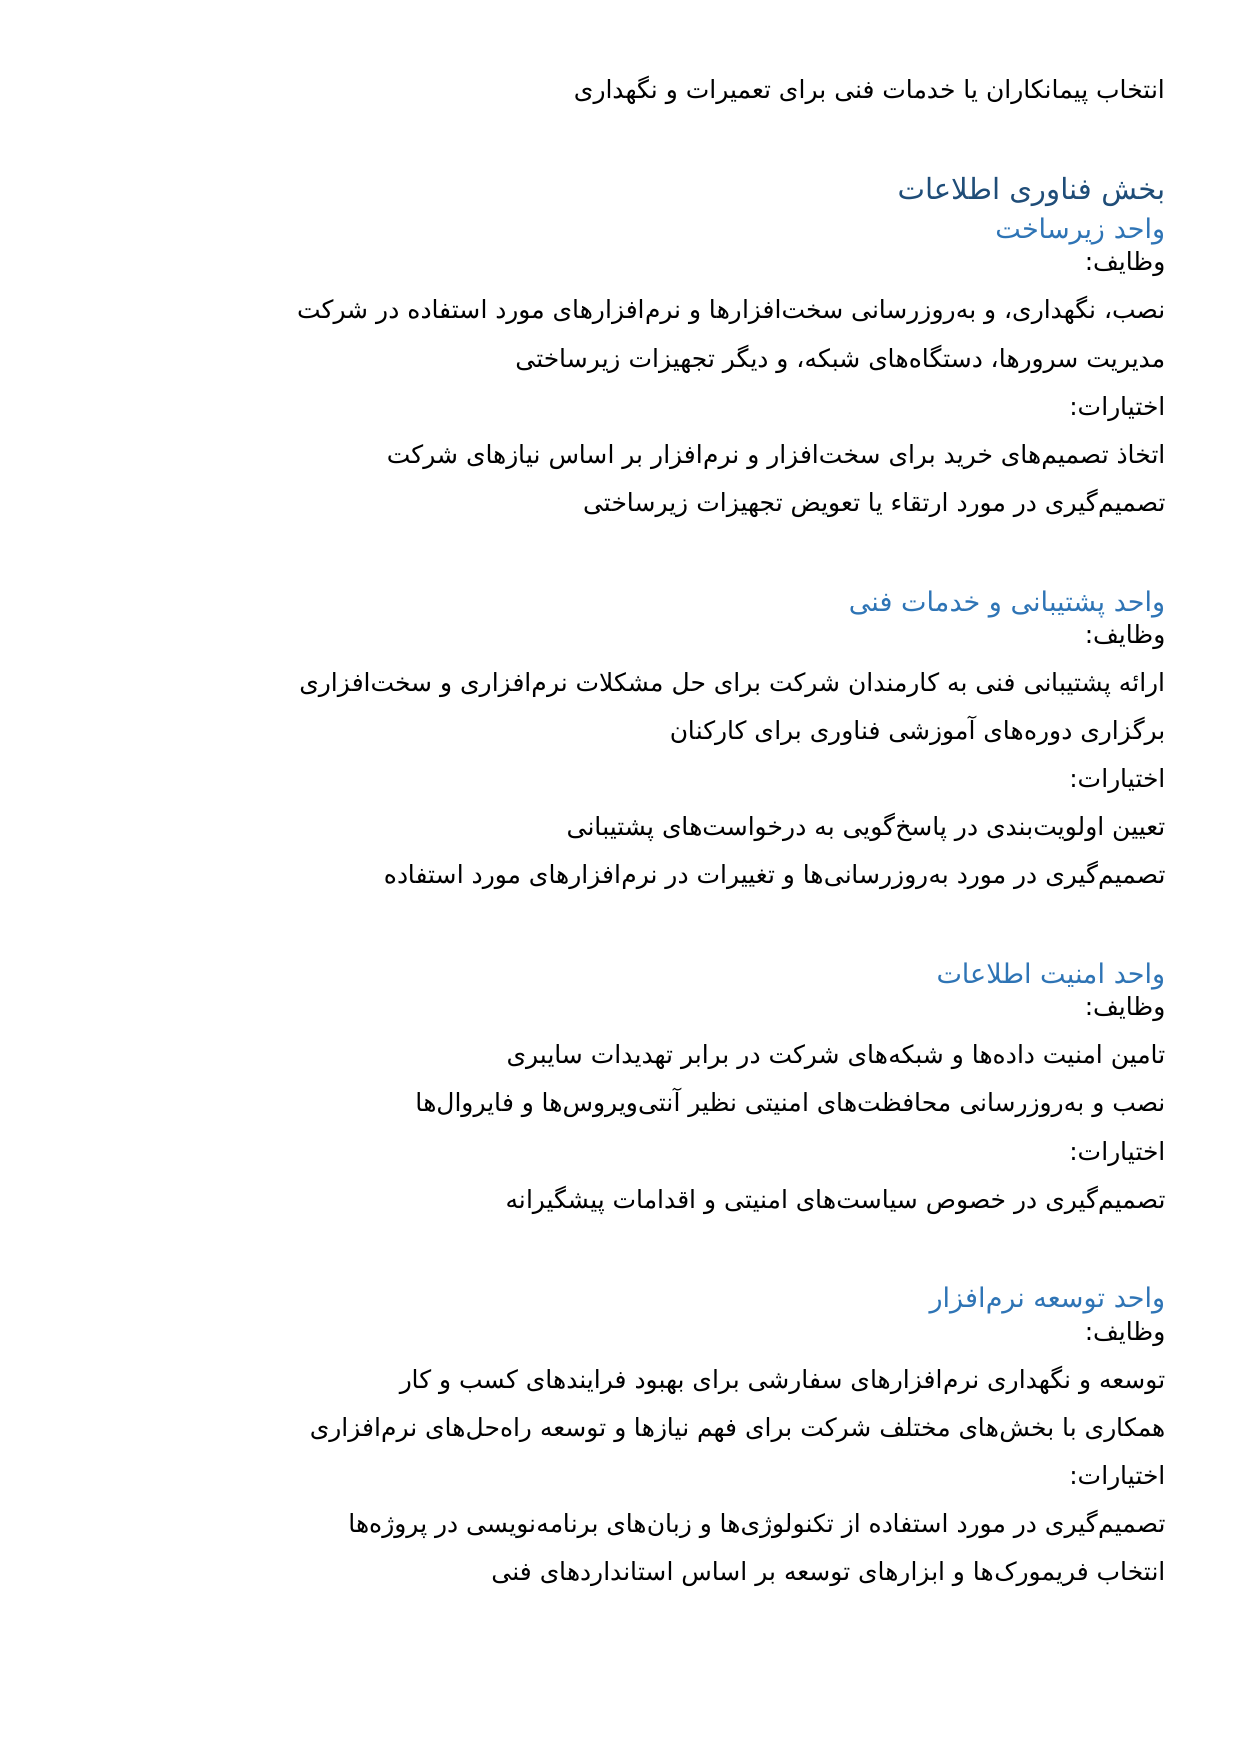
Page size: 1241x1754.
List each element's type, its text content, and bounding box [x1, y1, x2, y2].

subtitle واحد امنیت اطلاعات [75, 958, 1165, 990]
text تصمیم‌گیری در مورد استفاده از تکنولوژی‌ها و زبان‌های برنامه‌نویسی در پروژه‌ها [75, 1509, 1165, 1538]
text وظایف: [75, 620, 1165, 649]
text برگزاری دوره‌های آموزشی فناوری برای کارکنان [75, 716, 1165, 745]
text وظایف: [75, 248, 1165, 277]
text تصمیم‌گیری در مورد ارتقاء یا تعویض تجهیزات زیرساختی [75, 488, 1165, 517]
text اختیارات: [75, 1137, 1165, 1166]
text تصمیم‌گیری در مورد به‌روزرسانی‌ها و تغییرات در نرم‌افزارهای مورد استفاده [75, 861, 1165, 890]
text تامین امنیت داده‌ها و شبکه‌های شرکت در برابر تهدیدات سایبری [75, 1041, 1165, 1070]
text اختیارات: [75, 764, 1165, 793]
text اختیارات: [75, 392, 1165, 421]
text وظایف: [75, 992, 1165, 1022]
text انتخاب پیمانکاران یا خدمات فنی برای تعمیرات و نگهداری [75, 75, 1165, 104]
text تصمیم‌گیری در خصوص سیاست‌های امنیتی و اقدامات پیشگیرانه [75, 1185, 1165, 1214]
text تعیین اولویت‌بندی در پاسخ‌گویی به درخواست‌های پشتیبانی [75, 812, 1165, 842]
text وظایف: [75, 1317, 1165, 1346]
text همکاری با بخش‌های مختلف شرکت برای فهم نیازها و توسعه راه‌حل‌های نرم‌افزاری [75, 1413, 1165, 1442]
subtitle واحد توسعه نرم‌افزار [75, 1283, 1165, 1314]
text اتخاذ تصمیم‌های خرید برای سخت‌افزار و نرم‌افزار بر اساس نیازهای شرکت [75, 440, 1165, 469]
text اختیارات: [75, 1461, 1165, 1490]
text ارائه پشتیبانی فنی به کارمندان شرکت برای حل مشکلات نرم‌افزاری و سخت‌افزاری [75, 668, 1165, 697]
text مدیریت سرورها، دستگاه‌های شبکه، و دیگر تجهیزات زیرساختی [75, 344, 1165, 373]
text انتخاب فریمورک‌ها و ابزارهای توسعه بر اساس استانداردهای فنی [75, 1557, 1165, 1586]
text توسعه و نگهداری نرم‌افزارهای سفارشی برای بهبود فرایندهای کسب و کار [75, 1365, 1165, 1394]
subtitle واحد زیرساخت [75, 213, 1165, 245]
text نصب و به‌روزرسانی محافظت‌های امنیتی نظیر آنتی‌ویروس‌ها و فایروال‌ها [75, 1089, 1165, 1118]
subtitle واحد پشتیبانی و خدمات فنی [75, 586, 1165, 617]
text نصب، نگهداری، و به‌روزرسانی سخت‌افزارها و نرم‌افزارهای مورد استفاده در شرکت [75, 296, 1165, 325]
subtitle بخش فناوری اطلاعات [75, 173, 1165, 207]
